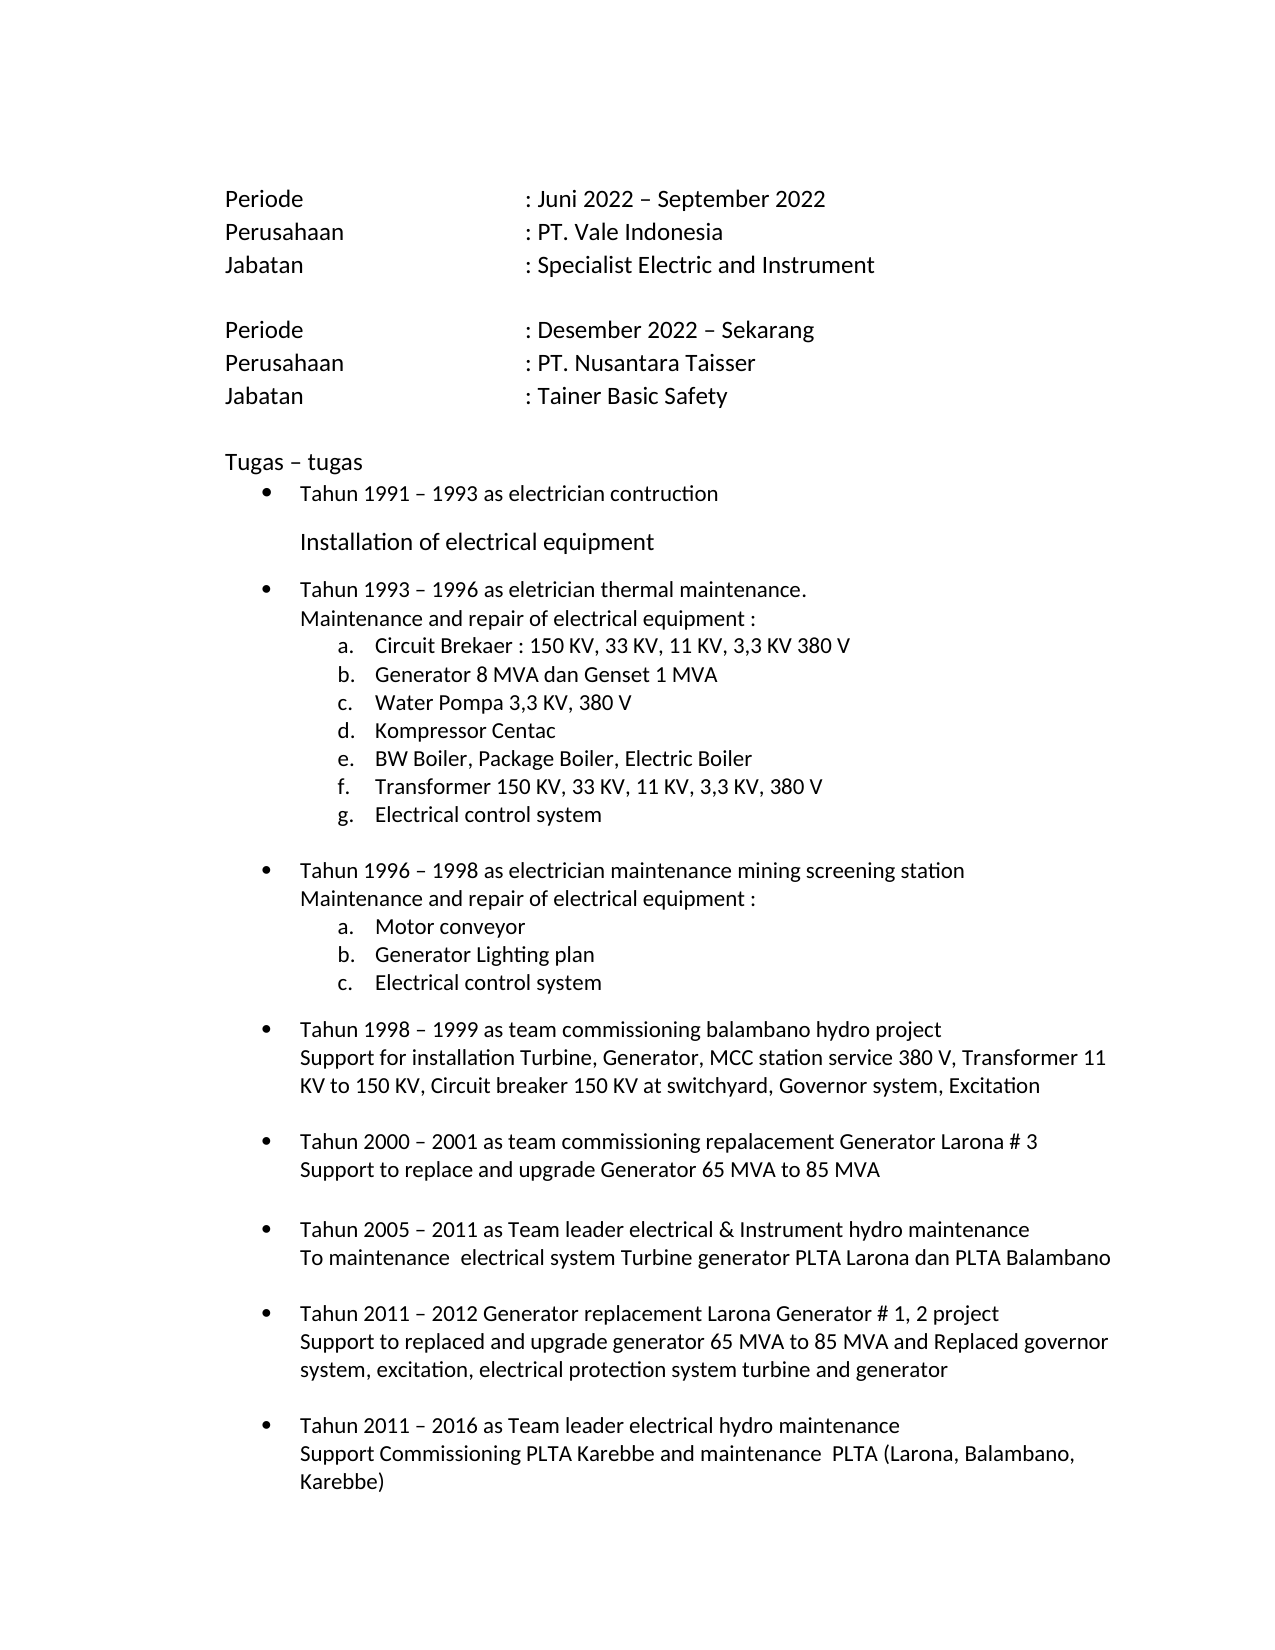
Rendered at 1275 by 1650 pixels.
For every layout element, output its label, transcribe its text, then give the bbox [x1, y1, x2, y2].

list Jabatan : Tainer Basic Safety [225, 380, 1125, 411]
list Tahun 2000 – 2001 as team commissioning repalacement Generator Larona # 3 [262, 1127, 1125, 1155]
list Periode : Juni 2022 – September 2022 [225, 183, 1125, 213]
list Periode : Desember 2022 – Sekarang [225, 314, 1125, 345]
list Tahun 1998 – 1999 as team commissioning balambano hydro project [262, 1015, 1125, 1043]
list BW Boiler, Package Boiler, Electric Boiler [337, 744, 1125, 772]
list Transformer 150 KV, 33 KV, 11 KV, 3,3 KV, 380 V [337, 772, 1125, 800]
list Tahun 2005 – 2011 as Team leader electrical & Instrument hydro maintenance [262, 1215, 1125, 1243]
list Generator Lighting plan [337, 940, 1125, 968]
list To maintenance electrical system Turbine generator PLTA Larona dan PLTA Balambano [300, 1243, 1125, 1271]
list Tugas – tugas [225, 446, 1125, 477]
text Maintenance and repair of electrical equipment : [262, 604, 1125, 632]
list Perusahaan : PT. Nusantara Taisser [225, 347, 1125, 378]
list Electrical control system [337, 968, 1125, 996]
list Motor conveyor [337, 912, 1125, 940]
list Support Commissioning PLTA Karebbe and maintenance PLTA (Larona, Balambano, Karebbe) [300, 1439, 1125, 1496]
list Tahun 2011 – 2012 Generator replacement Larona Generator # 1, 2 project [262, 1299, 1125, 1327]
list Generator 8 MVA dan Genset 1 MVA [337, 660, 1125, 688]
list Tahun 1993 – 1996 as eletrician thermal maintenance. [262, 576, 1125, 604]
list Electrical control system [337, 800, 1125, 828]
list Jabatan : Specialist Electric and Instrument [225, 249, 1125, 279]
list Tahun 2011 – 2016 as Team leader electrical hydro maintenance [262, 1411, 1125, 1439]
list Circuit Brekaer : 150 KV, 33 KV, 11 KV, 3,3 KV 380 V [337, 632, 1125, 660]
text Installation of electrical equipment [225, 526, 1125, 557]
list Water Pompa 3,3 KV, 380 V [337, 688, 1125, 716]
text Support for installation Turbine, Generator, MCC station service 380 V, Transformer 11 KV to 150 KV, Circuit breaker 150 KV at switchyard, Governor system, Excitation [300, 1043, 1125, 1099]
list Perusahaan : PT. Vale Indonesia [225, 216, 1125, 246]
text Support to replaced and upgrade generator 65 MVA to 85 MVA and Replaced governor system, excitation, electrical protection system turbine and generator [300, 1327, 1125, 1383]
list Kompressor Centac [337, 716, 1125, 744]
list Tahun 1996 – 1998 as electrician maintenance mining screening station [262, 856, 1125, 884]
list Support to replace and upgrade Generator 65 MVA to 85 MVA [300, 1155, 1125, 1183]
list Maintenance and repair of electrical equipment : [300, 884, 1125, 912]
list Tahun 1991 – 1993 as electrician contruction [262, 479, 1125, 507]
